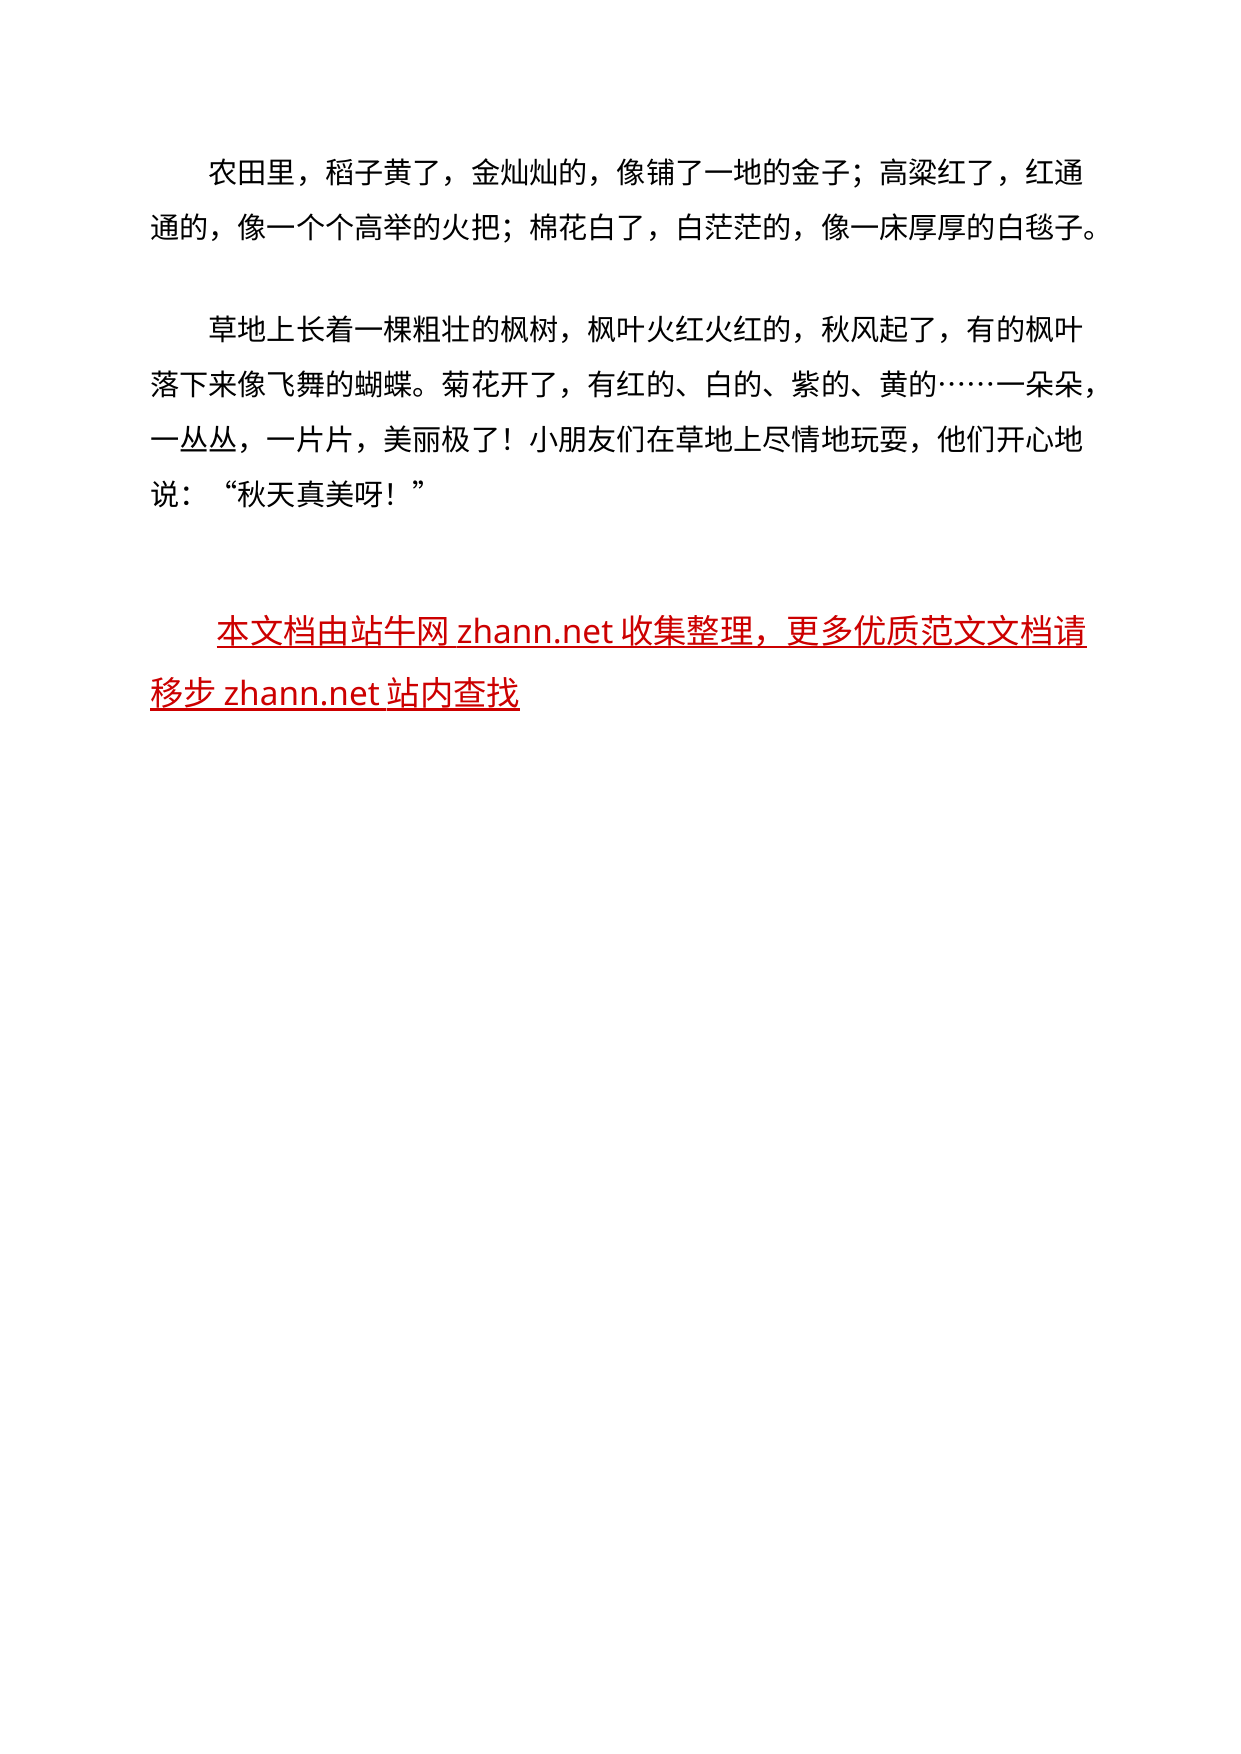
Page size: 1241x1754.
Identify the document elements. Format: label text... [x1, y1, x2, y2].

text 农田里，稻子黄了，金灿灿的，像铺了一地的金子；高粱红了，红通通的，像一个个高举的火把；棉花白了，白茫茫的，像一床厚厚的白毯子。 [150, 150, 1090, 247]
text 本文档由站牛网zhann.net收集整理，更多优质范文文档请移步zhann.net站内查找 [150, 604, 1090, 716]
text 草地上长着一棵粗壮的枫树，枫叶火红火红的，秋风起了，有的枫叶落下来像飞舞的蝴蝶。菊花开了，有红的、白的、紫的、黄的……一朵朵，一丛丛，一片片，美丽极了！小朋友们在草地上尽情地玩耍，他们开心地说：“秋天真美呀！” [150, 307, 1090, 514]
